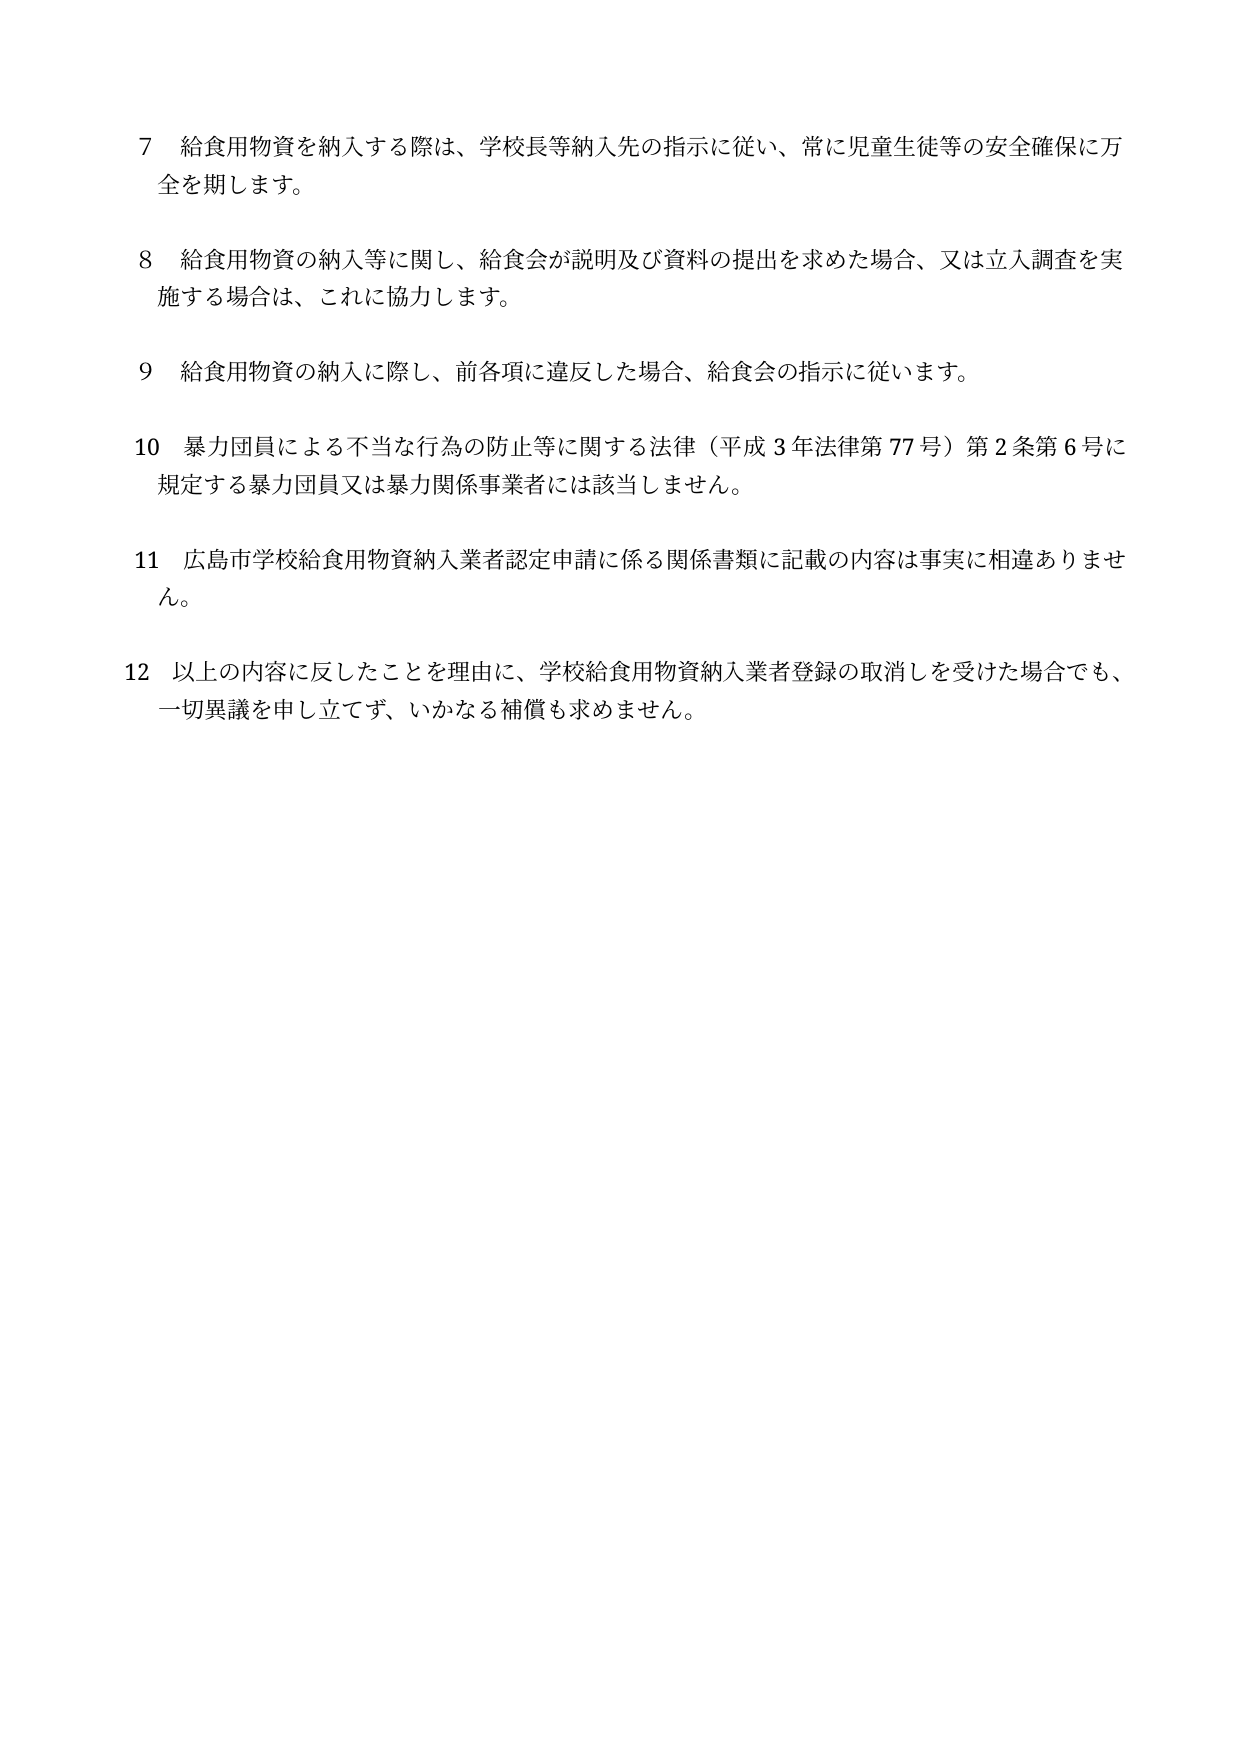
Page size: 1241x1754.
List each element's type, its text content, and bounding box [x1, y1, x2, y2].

text 10 暴力団員による不当な行為の防止等に関する法律（平成3年法律第77号）第2条第6号に規定する暴力団員又は暴力関係事業者には該当しません。 [134, 427, 1128, 502]
text ７ 給食用物資を納入する際は、学校長等納入先の指示に従い、常に児童生徒等の安全確保に万全を期します。 [134, 127, 1128, 202]
text ８ 給食用物資の納入等に関し、給食会が説明及び資料の提出を求めた場合、又は立入調査を実施する場合は、これに協力します。 [134, 239, 1128, 314]
text 11 広島市学校給食用物資納入業者認定申請に係る関係書類に記載の内容は事実に相違ありません。 [134, 539, 1128, 614]
text 12 以上の内容に反したことを理由に、学校給食用物資納入業者登録の取消しを受けた場合でも、一切異議を申し立てず、いかなる補償も求めません。 [112, 652, 1128, 727]
text ９ 給食用物資の納入に際し、前各項に違反した場合、給食会の指示に従います。 [134, 352, 1128, 389]
